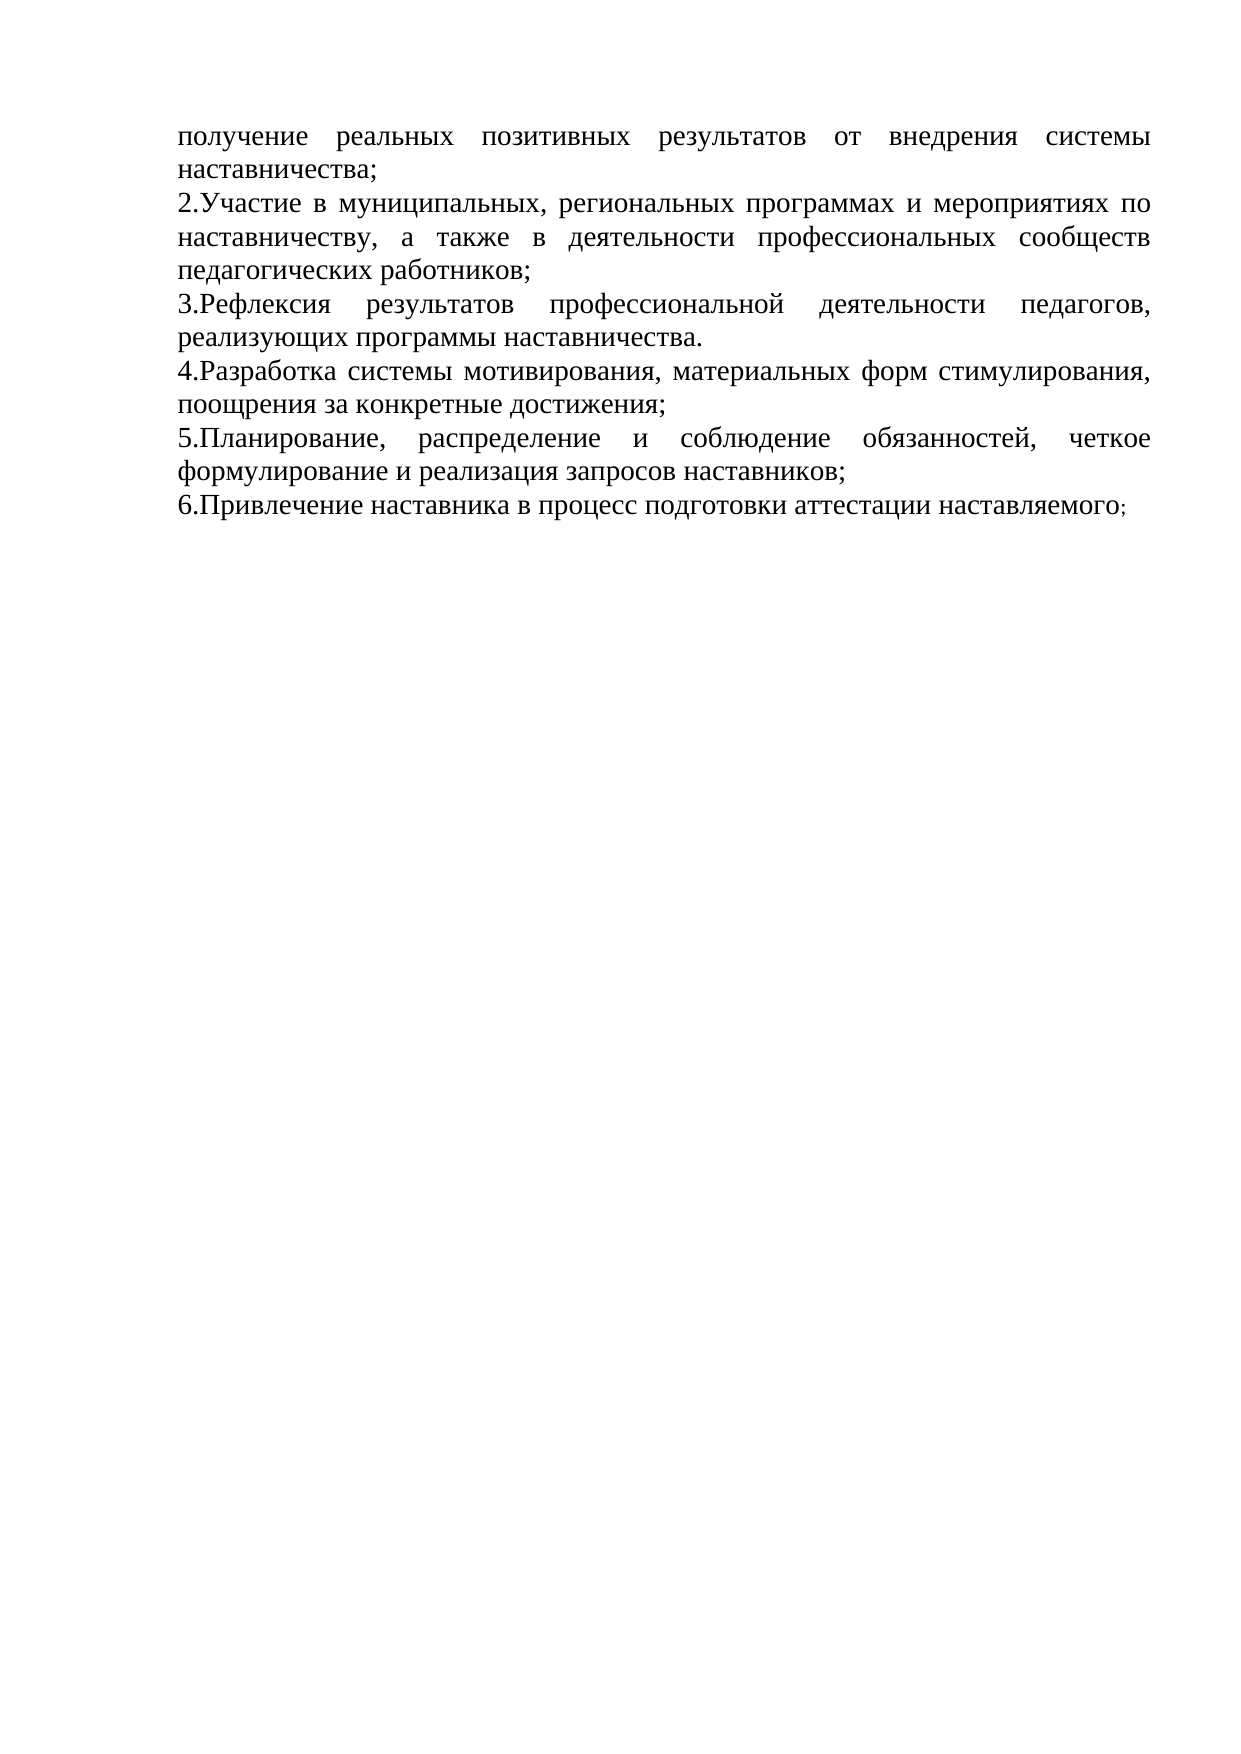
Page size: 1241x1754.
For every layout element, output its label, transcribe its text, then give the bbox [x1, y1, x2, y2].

text 2.Участие в муниципальных, региональных программах и мероприятиях по наставничеству, а также в деятельности профессиональных сообществ педагогических работников; [177, 185, 1152, 286]
text 3.Рефлексия результатов профессиональной деятельности педагогов, реализующих программы наставничества. [177, 286, 1152, 353]
text 6.Привлечение наставника в процесс подготовки аттестации наставляемого; [177, 487, 1152, 521]
text 5.Планирование, распределение и соблюдение обязанностей, четкое формулирование и реализация запросов наставников; [177, 420, 1152, 487]
text 4.Разработка системы мотивирования, материальных форм стимулирования, поощрения за конкретные достижения; [177, 353, 1152, 420]
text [177, 118, 1152, 185]
